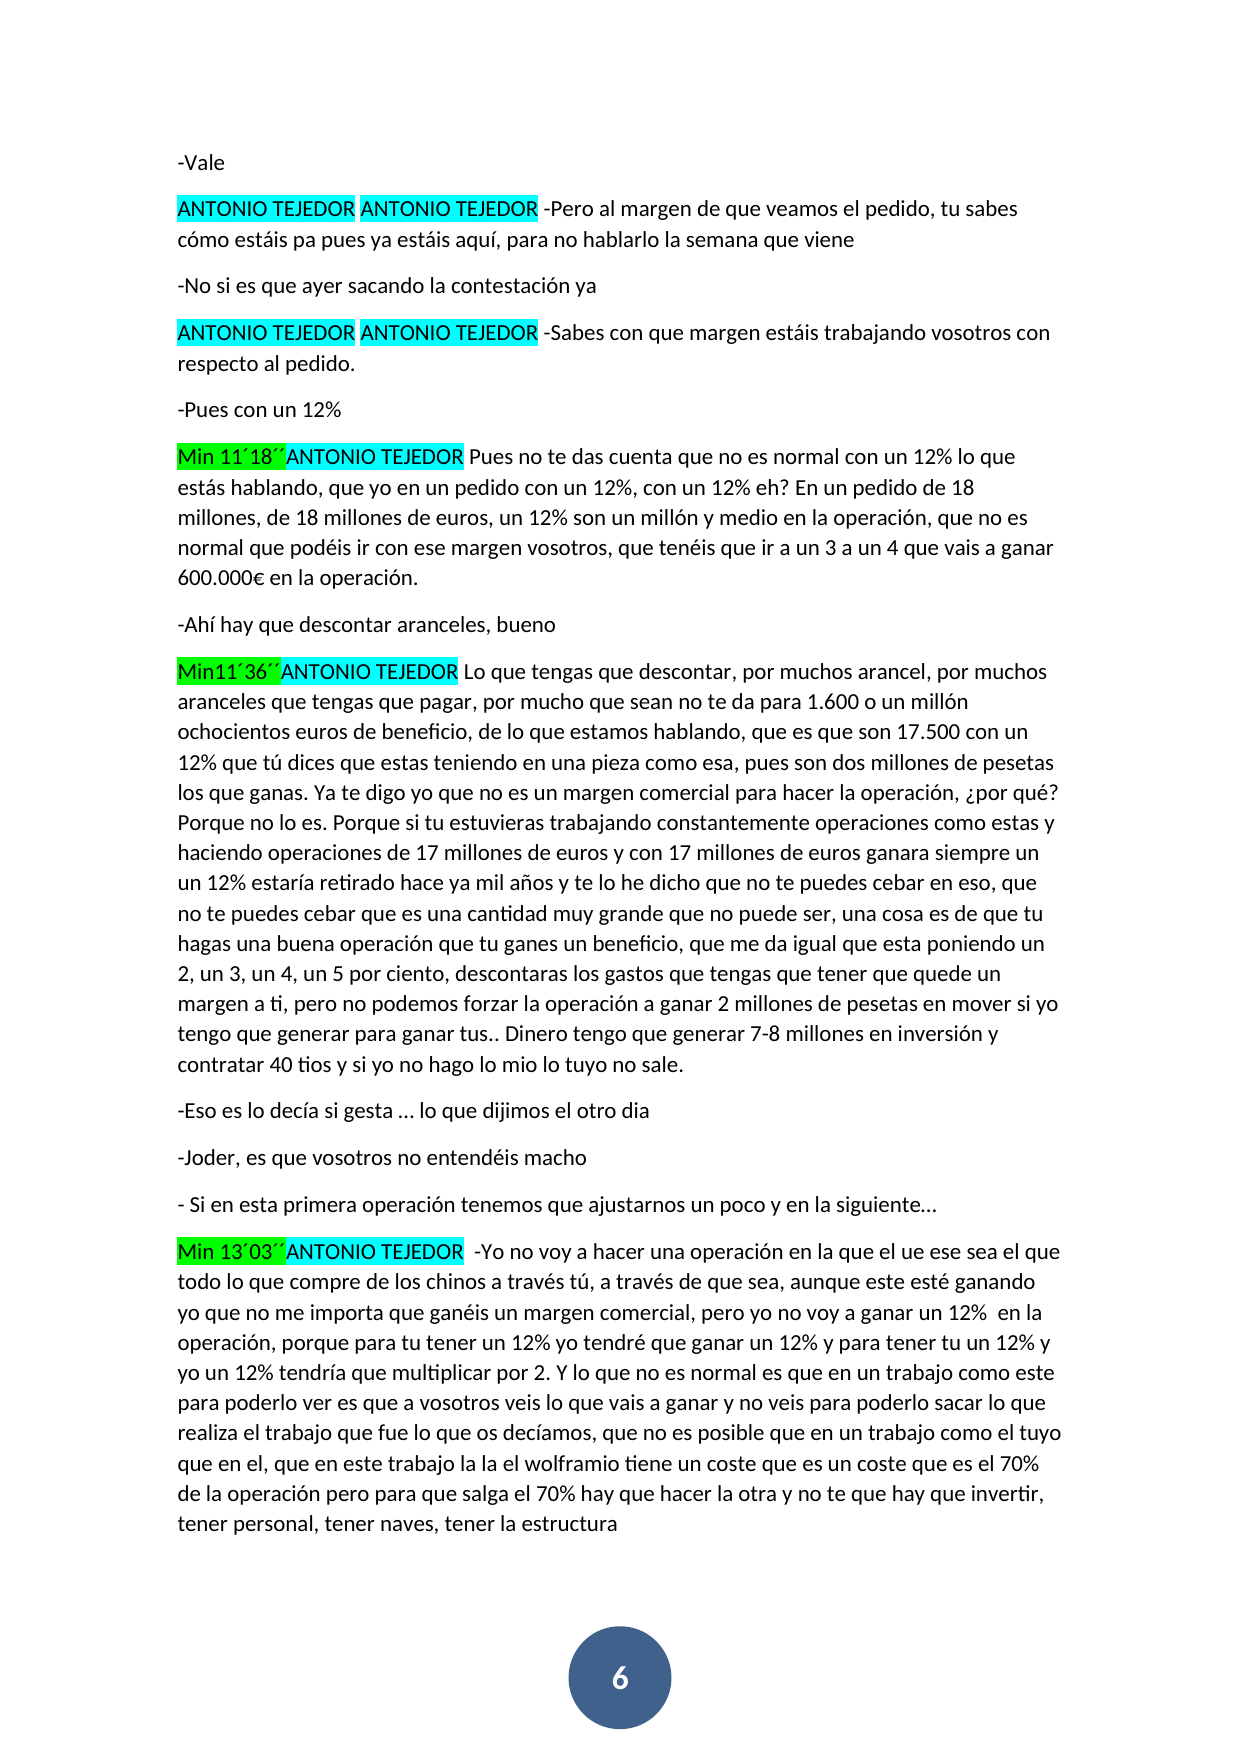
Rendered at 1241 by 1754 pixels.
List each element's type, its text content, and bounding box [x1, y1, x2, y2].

text -Eso es lo decía si gesta … lo que dijimos el otro dia [177, 1097, 1063, 1124]
text -Ahí hay que descontar aranceles, bueno [177, 610, 1063, 638]
text -Joder, es que vosotros no entendéis macho [177, 1143, 1063, 1171]
text Min 11´18´´ANTONIO TEJEDOR Pues no te das cuenta que no es normal con un 12% lo que estás hablando, que yo en un pedido con un 12%, con un 12% eh? En un pedido de 18 millones, de 18 millones de euros, un 12% son un millón y medio en la operación, que no es normal que podéis ir con ese margen vosotros, que tenéis que ir a un 3 a un 4 que vais a ganar 600.000€ en la operación. [177, 442, 1063, 591]
text ANTONIO TEJEDOR ANTONIO TEJEDOR -Pero al margen de que veamos el pedido, tu sabes cómo estáis pa pues ya estáis aquí, para no hablarlo la semana que viene [177, 194, 1063, 253]
text -Pues con un 12% [177, 396, 1063, 423]
text -No si es que ayer sacando la contestación ya [177, 272, 1063, 299]
text ANTONIO TEJEDOR ANTONIO TEJEDOR -Sabes con que margen estáis trabajando vosotros con respecto al pedido. [177, 318, 1063, 377]
text -Vale [177, 148, 1063, 176]
text Min11´36´´ANTONIO TEJEDOR Lo que tengas que descontar, por muchos arancel, por muchos aranceles que tengas que pagar, por mucho que sean no te da para 1.600 o un millón ochocientos euros de beneficio, de lo que estamos hablando, que es que son 17.500 con un 12% que tú dices que estas teniendo en una pieza como esa, pues son dos millones de pesetas los que ganas. Ya te digo yo que no es un margen comercial para hacer la operación, ¿por qué? Porque no lo es. Porque si tu estuvieras trabajando constantemente operaciones como estas y haciendo operaciones de 17 millones de euros y con 17 millones de euros ganara siempre un un 12% estaría retirado hace ya mil años y te lo he dicho que no te puedes cebar en eso, que no te puedes cebar que es una cantidad muy grande que no puede ser, una cosa es de que tu hagas una buena operación que tu ganes un beneficio, que me da igual que esta poniendo un 2, un 3, un 4, un 5 por ciento, descontaras los gastos que tengas que tener que quede un margen a ti, pero no podemos forzar la operación a ganar 2 millones de pesetas en mover si yo tengo que generar para ganar tus.. Dinero tengo que generar 7-8 millones en inversión y contratar 40 tios y si yo no hago lo mio lo tuyo no sale. [177, 657, 1063, 1078]
text Min 13´03´´ANTONIO TEJEDOR -Yo no voy a hacer una operación en la que el ue ese sea el que todo lo que compre de los chinos a través tú, a través de que sea, aunque este esté ganando yo que no me importa que ganéis un margen comercial, pero yo no voy a ganar un 12% en la operación, porque para tu tener un 12% yo tendré que ganar un 12% y para tener tu un 12% y yo un 12% tendría que multiplicar por 2. Y lo que no es normal es que en un trabajo como este para poderlo ver es que a vosotros veis lo que vais a ganar y no veis para poderlo sacar lo que realiza el trabajo que fue lo que os decíamos, que no es posible que en un trabajo como el tuyo que en el, que en este trabajo la la el wolframio tiene un coste que es un coste que es el 70% de la operación pero para que salga el 70% hay que hacer la otra y no te que hay que invertir, tener personal, tener naves, tener la estructura [177, 1237, 1063, 1537]
text - Si en esta primera operación tenemos que ajustarnos un poco y en la siguiente… [177, 1190, 1063, 1218]
